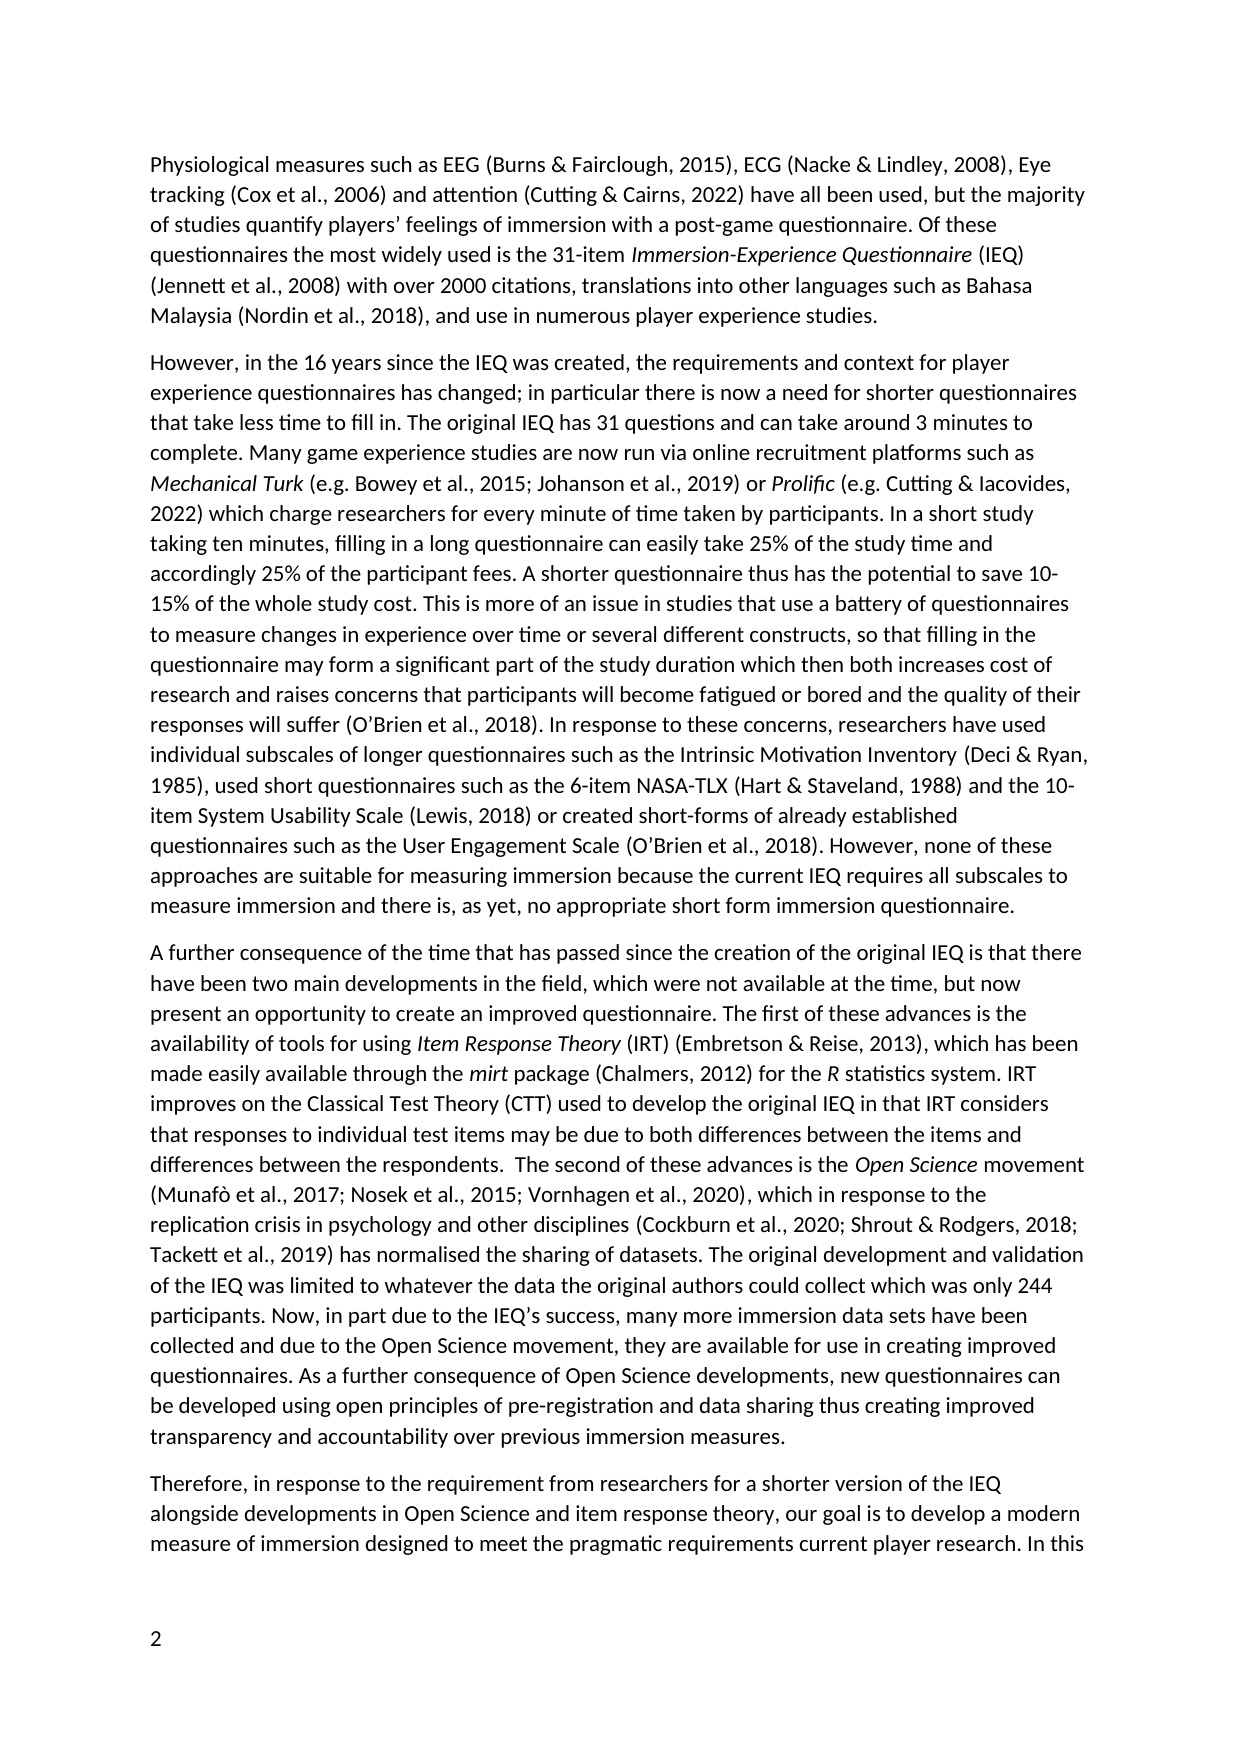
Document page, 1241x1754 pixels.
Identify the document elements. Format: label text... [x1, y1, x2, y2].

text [150, 1469, 1090, 1557]
text However, in the 16 years since the IEQ was created, the requirements and context for player experience questionnaires has changed; in particular there is now a need for shorter questionnaires that take less time to fill in. The original IEQ has 31 questions and can take around 3 minutes to complete. Many game experience studies are now run via online recruitment platforms such as Mechanical Turk (e.g. Bowey et al., 2015; Johanson et al., 2019) or Prolific (e.g. Cutting & Iacovides, 2022) which charge researchers for every minute of time taken by participants. In a short study taking ten minutes, filling in a long questionnaire can easily take 25% of the study time and accordingly 25% of the participant fees. A shorter questionnaire thus has the potential to save 10-15% of the whole study cost. This is more of an issue in studies that use a battery of questionnaires to measure changes in experience over time or several different constructs, so that filling in the questionnaire may form a significant part of the study duration which then both increases cost of research and raises concerns that participants will become fatigued or bored and the quality of their responses will suffer (O’Brien et al., 2018). In response to these concerns, researchers have used individual subscales of longer questionnaires such as the Intrinsic Motivation Inventory (Deci & Ryan, 1985), used short questionnaires such as the 6-item NASA-TLX (Hart & Staveland, 1988) and the 10-item System Usability Scale (Lewis, 2018) or created short-forms of already established questionnaires such as the User Engagement Scale (O’Brien et al., 2018). However, none of these approaches are suitable for measuring immersion because the current IEQ requires all subscales to measure immersion and there is, as yet, no appropriate short form immersion questionnaire. [150, 348, 1090, 920]
text A further consequence of the time that has passed since the creation of the original IEQ is that there have been two main developments in the field, which were not available at the time, but now present an opportunity to create an improved questionnaire. The first of these advances is the availability of tools for using Item Response Theory (IRT) (Embretson & Reise, 2013), which has been made easily available through the mirt package (Chalmers, 2012) for the R statistics system. IRT improves on the Classical Test Theory (CTT) used to develop the original IEQ in that IRT considers that responses to individual test items may be due to both differences between the items and differences between the respondents. The second of these advances is the Open Science movement (Munafò et al., 2017; Nosek et al., 2015; Vornhagen et al., 2020), which in response to the replication crisis in psychology and other disciplines (Cockburn et al., 2020; Shrout & Rodgers, 2018; Tackett et al., 2019) has normalised the sharing of datasets. The original development and validation of the IEQ was limited to whatever the data the original authors could collect which was only 244 participants. Now, in part due to the IEQ’s success, many more immersion data sets have been collected and due to the Open Science movement, they are available for use in creating improved questionnaires. As a further consequence of Open Science developments, new questionnaires can be developed using open principles of pre-registration and data sharing thus creating improved transparency and accountability over previous immersion measures. [150, 938, 1090, 1450]
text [150, 150, 1090, 329]
